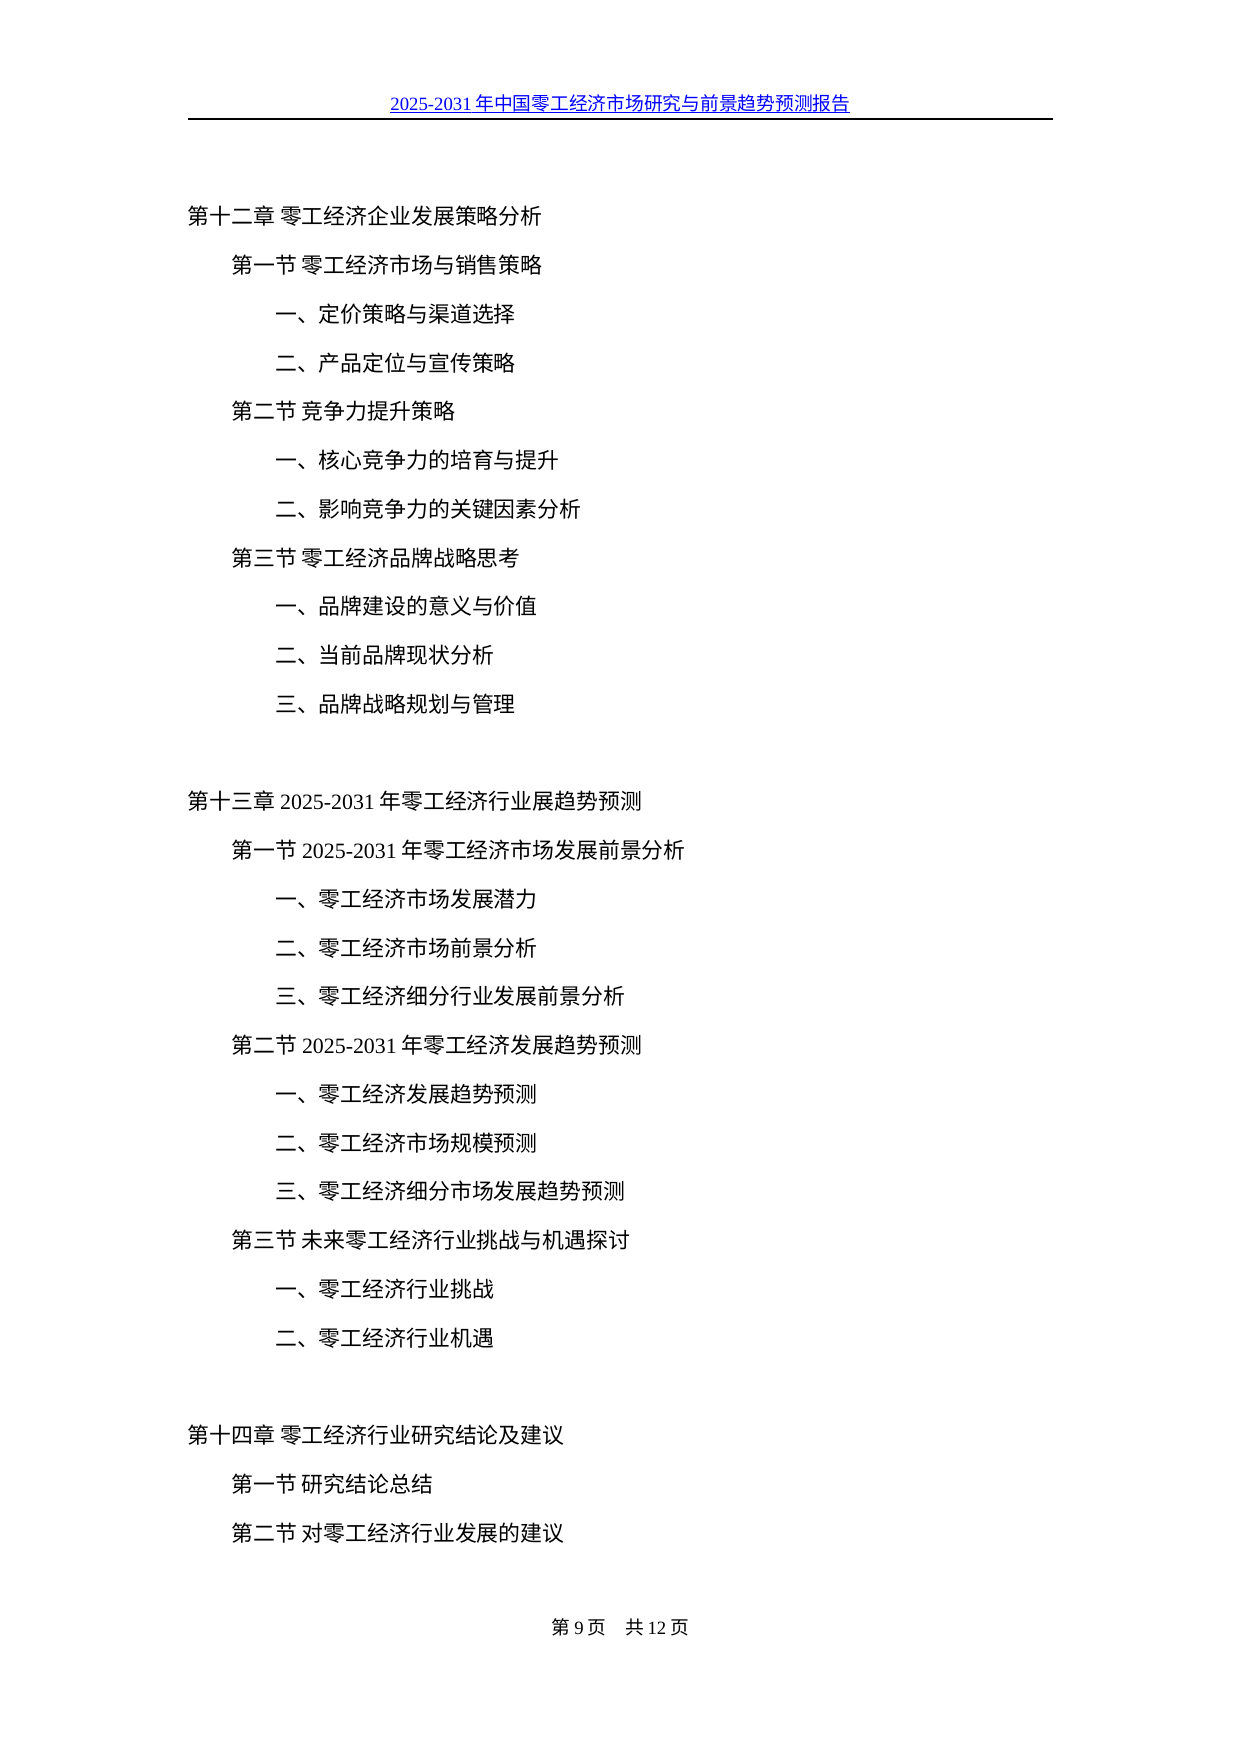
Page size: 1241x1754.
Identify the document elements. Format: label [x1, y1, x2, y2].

text [187, 150, 1053, 1548]
